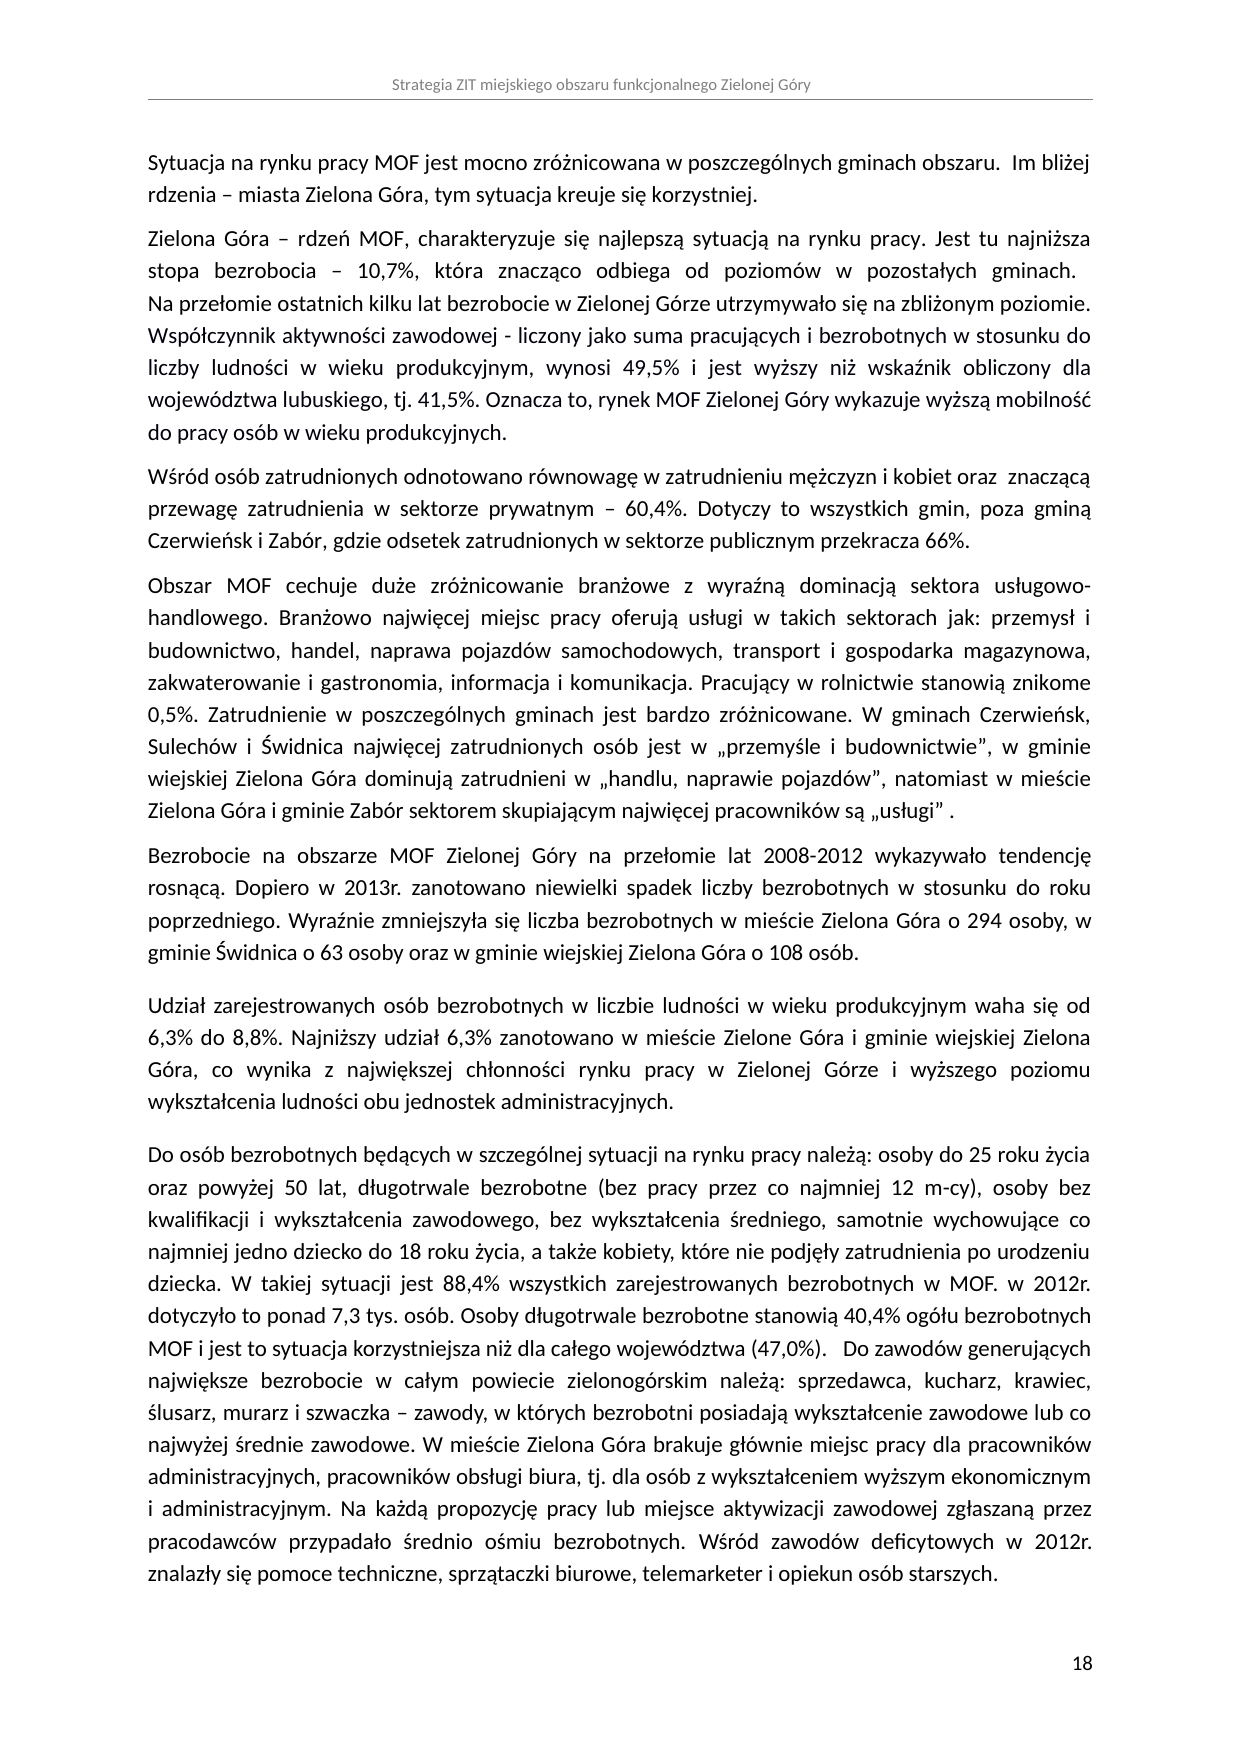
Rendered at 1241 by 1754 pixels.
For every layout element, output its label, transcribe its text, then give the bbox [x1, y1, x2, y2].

text Udział zarejestrowanych osób bezrobotnych w liczbie ludności w wieku produkcyjnym waha się od 6,3% do 8,8%. Najniższy udział 6,3% zanotowano w mieście Zielone Góra i gminie wiejskiej Zielona Góra, co wynika z największej chłonności rynku pracy w Zielonej Górze i wyższego poziomu wykształcenia ludności obu jednostek administracyjnych. [148, 991, 1093, 1116]
text Do osób bezrobotnych będących w szczególnej sytuacji na rynku pracy należą: osoby do 25 roku życia oraz powyżej 50 lat, długotrwale bezrobotne (bez pracy przez co najmniej 12 m-cy), osoby bez kwalifikacji i wykształcenia zawodowego, bez wykształcenia średniego, samotnie wychowujące co najmniej jedno dziecko do 18 roku życia, a także kobiety, które nie podjęły zatrudnienia po urodzeniu dziecka. W takiej sytuacji jest 88,4% wszystkich zarejestrowanych bezrobotnych w MOF. w 2012r. dotyczyło to ponad 7,3 tys. osób. Osoby długotrwale bezrobotne stanowią 40,4% ogółu bezrobotnych MOF i jest to sytuacja korzystniejsza niż dla całego województwa (47,0%). Do zawodów generujących największe bezrobocie w całym powiecie zielonogórskim należą: sprzedawca, kucharz, krawiec, ślusarz, murarz i szwaczka – zawody, w których bezrobotni posiadają wykształcenie zawodowe lub co najwyżej średnie zawodowe. W mieście Zielona Góra brakuje głównie miejsc pracy dla pracowników administracyjnych, pracowników obsługi biura, tj. dla osób z wykształceniem wyższym ekonomicznym i administracyjnym. Na każdą propozycję pracy lub miejsce aktywizacji zawodowej zgłaszaną przez pracodawców przypadało średnio ośmiu bezrobotnych. Wśród zawodów deficytowych w 2012r. znalazły się pomoce techniczne, sprzątaczki biurowe, telemarketer i opiekun osób starszych. [148, 1141, 1093, 1587]
text Wśród osób zatrudnionych odnotowano równowagę w zatrudnieniu mężczyzn i kobiet oraz znaczącą przewagę zatrudnienia w sektorze prywatnym – 60,4%. Dotyczy to wszystkich gmin, poza gminą Czerwieńsk i Zabór, gdzie odsetek zatrudnionych w sektorze publicznym przekracza 66%. [148, 462, 1093, 555]
text Zielona Góra – rdzeń MOF, charakteryzuje się najlepszą sytuacją na rynku pracy. Jest tu najniższa stopa bezrobocia – 10,7%, która znacząco odbiega od poziomów w pozostałych gminach. Na przełomie ostatnich kilku lat bezrobocie w Zielonej Górze utrzymywało się na zbliżonym poziomie. Współczynnik aktywności zawodowej - liczony jako suma pracujących i bezrobotnych w stosunku do liczby ludności w wieku produkcyjnym, wynosi 49,5% i jest wyższy niż wskaźnik obliczony dla województwa lubuskiego, tj. 41,5%. Oznacza to, rynek MOF Zielonej Góry wykazuje wyższą mobilność do pracy osób w wieku produkcyjnych. [148, 224, 1093, 446]
text Bezrobocie na obszarze MOF Zielonej Góry na przełomie lat 2008-2012 wykazywało tendencję rosnącą. Dopiero w 2013r. zanotowano niewielki spadek liczby bezrobotnych w stosunku do roku poprzedniego. Wyraźnie zmniejszyła się liczba bezrobotnych w mieście Zielona Góra o 294 osoby, w gminie Świdnica o 63 osoby oraz w gminie wiejskiej Zielona Góra o 108 osób. [148, 841, 1093, 966]
text Obszar MOF cechuje duże zróżnicowanie branżowe z wyraźną dominacją sektora usługowo-handlowego. Branżowo najwięcej miejsc pracy oferują usługi w takich sektorach jak: przemysł i budownictwo, handel, naprawa pojazdów samochodowych, transport i gospodarka magazynowa, zakwaterowanie i gastronomia, informacja i komunikacja. Pracujący w rolnictwie stanowią znikome 0,5%. Zatrudnienie w poszczególnych gminach jest bardzo zróżnicowane. W gminach Czerwieńsk, Sulechów i Świdnica najwięcej zatrudnionych osób jest w „przemyśle i budownictwie”, w gminie wiejskiej Zielona Góra dominują zatrudnieni w „handlu, naprawie pojazdów”, natomiast w mieście Zielona Góra i gminie Zabór sektorem skupiającym najwięcej pracowników są „usługi” . [148, 571, 1093, 825]
text Sytuacja na rynku pracy MOF jest mocno zróżnicowana w poszczególnych gminach obszaru. Im bliżej rdzenia – miasta Zielona Góra, tym sytuacja kreuje się korzystniej. [148, 148, 1093, 208]
